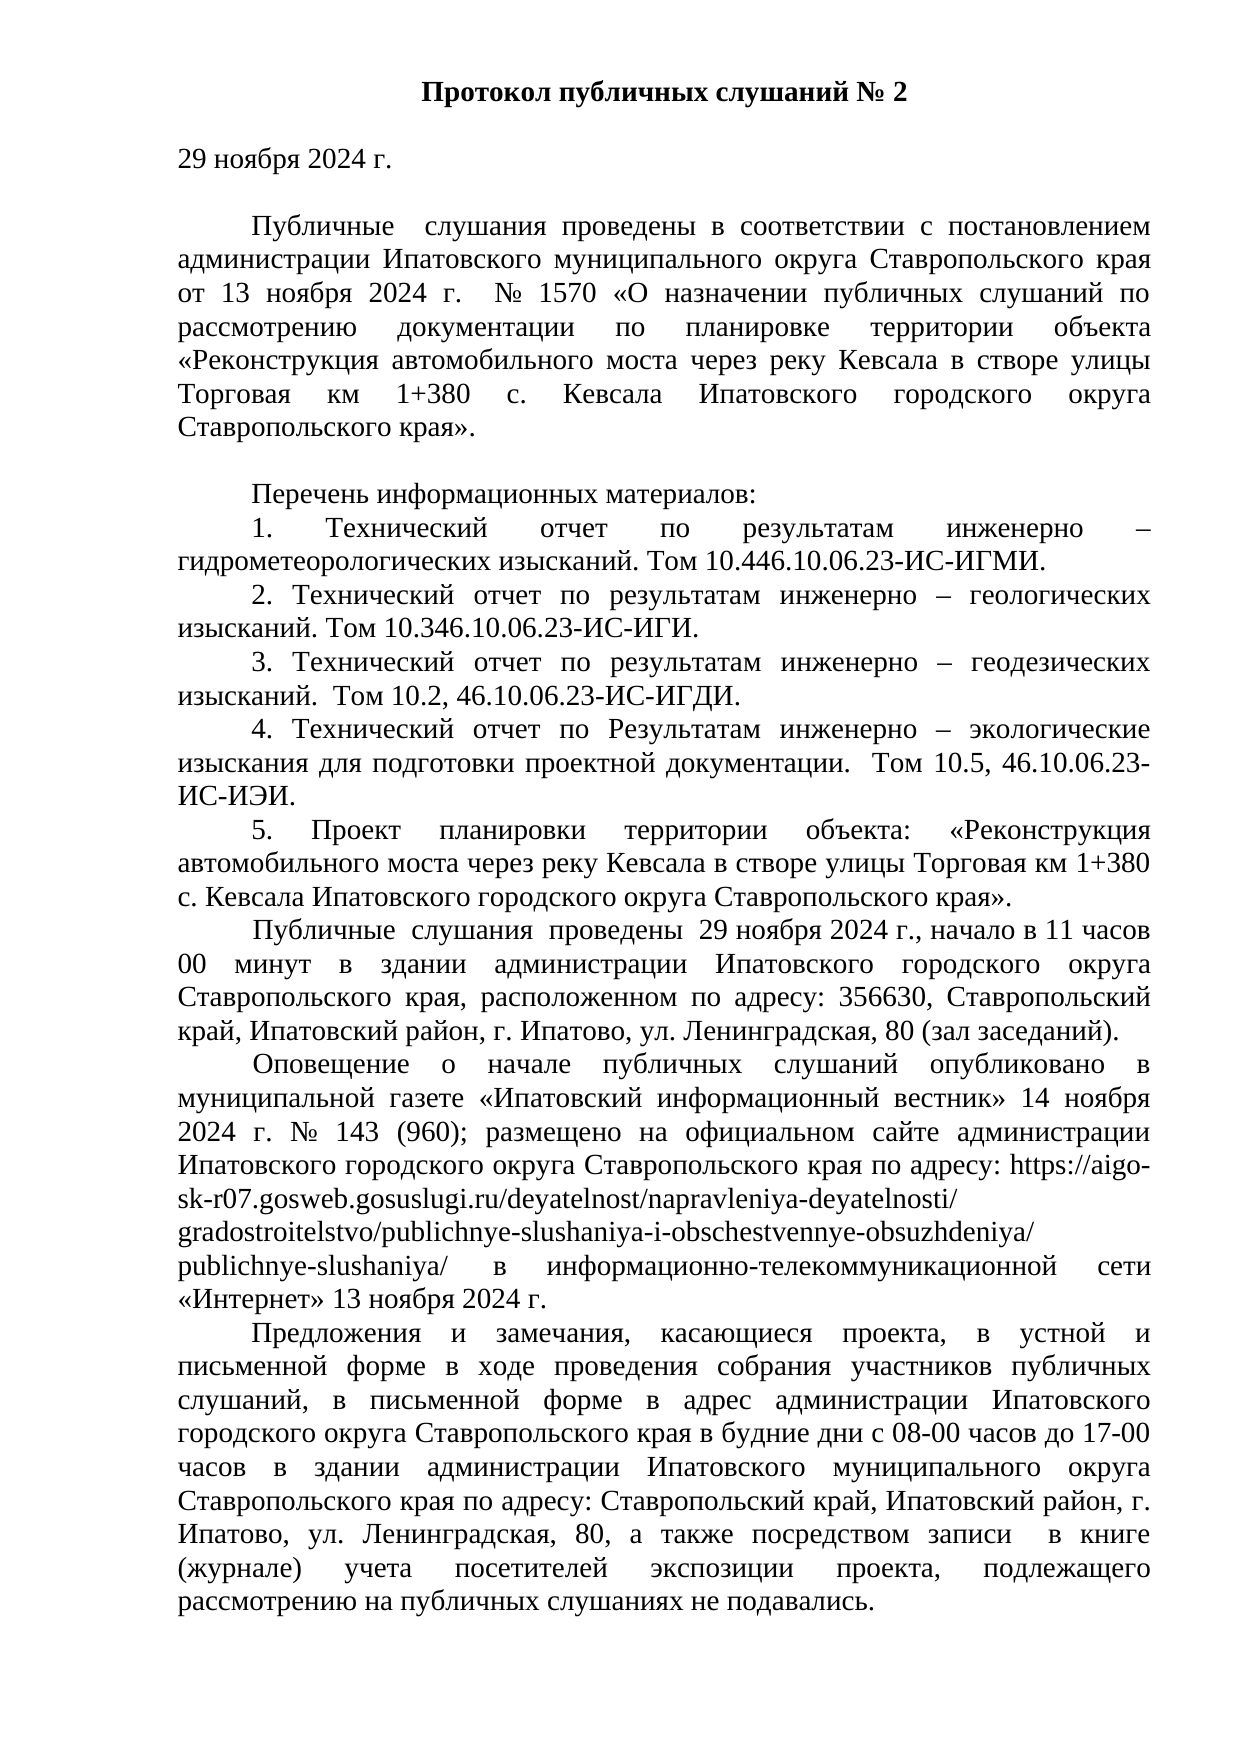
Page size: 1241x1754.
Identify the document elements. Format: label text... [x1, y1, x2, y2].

text 1. Технический отчет по результатам инженерно – гидрометеорологических изысканий. Том 10.446.10.06.23-ИС-ИГМИ. [177, 510, 1152, 577]
text 5. Проект планировки территории объекта: «Реконструкция автомобильного моста через реку Кевсала в створе улицы Торговая км 1+380 с. Кевсала Ипатовского городского округа Ставропольского края». [177, 812, 1152, 912]
text 2. Технический отчет по результатам инженерно – геологических изысканий. Том 10.346.10.06.23-ИС-ИГИ. [177, 577, 1152, 644]
text 3. Технический отчет по результатам инженерно – геодезических изысканий. Том 10.2, 46.10.06.23-ИС-ИГДИ. [177, 644, 1152, 711]
text Предложения и замечания, касающиеся проекта, в устной и письменной форме в ходе проведения собрания участников публичных слушаний, в письменной форме в адрес администрации Ипатовского городского округа Ставропольского края в будние дни с 08-00 часов до 17-00 часов в здании администрации Ипатовского муниципального округа Ставропольского края по адресу: Ставропольский край, Ипатовский район, г. Ипатово, ул. Ленинградская, 80, а также посредством записи в книге (журнале) учета посетителей экспозиции проекта, подлежащего рассмотрению на публичных слушаниях не подавались. [177, 1315, 1152, 1617]
text Публичные слушания проведены 29 ноября 2024 г., начало в 11 часов 00 минут в здании администрации Ипатовского городского округа Ставропольского края, расположенном по адресу: 356630, Ставропольский край, Ипатовский район, г. Ипатово, ул. Ленинградская, 80 (зал заседаний). [177, 912, 1152, 1047]
text Публичные слушания проведены в соответствии с постановлением администрации Ипатовского муниципального округа Ставропольского края от 13 ноября 2024 г. № 1570 «О назначении публичных слушаний по рассмотрению документации по планировке территории объекта «Реконструкция автомобильного моста через реку Кевсала в створе улицы Торговая км 1+380 с. Кевсала Ипатовского городского округа Ставропольского края». [177, 208, 1152, 443]
text 4. Технический отчет по Результатам инженерно – экологические изыскания для подготовки проектной документации. Том 10.5, 46.10.06.23-ИС-ИЭИ. [177, 711, 1152, 812]
text Оповещение о начале публичных слушаний опубликовано в муниципальной газете «Ипатовский информационный вестник» 14 ноября 2024 г. № 143 (960); размещено на официальном сайте администрации Ипатовского городского округа Ставропольского края по адресу: https://aigo-sk-r07.gosweb.gosuslugi.ru/deyatelnost/napravleniya-deyatelnosti/gradostroitelstvo/publichnye-slushaniya-i-obschestvennye-obsuzhdeniya/publichnye-slushaniya/ в информационно-телекоммуникационной сети «Интернет» 13 ноября 2024 г. [177, 1047, 1152, 1315]
text Перечень информационных материалов: [251, 476, 1152, 510]
text 29 ноября 2024 г. [177, 141, 1152, 174]
text Протокол публичных слушаний № 2 [177, 74, 1152, 107]
